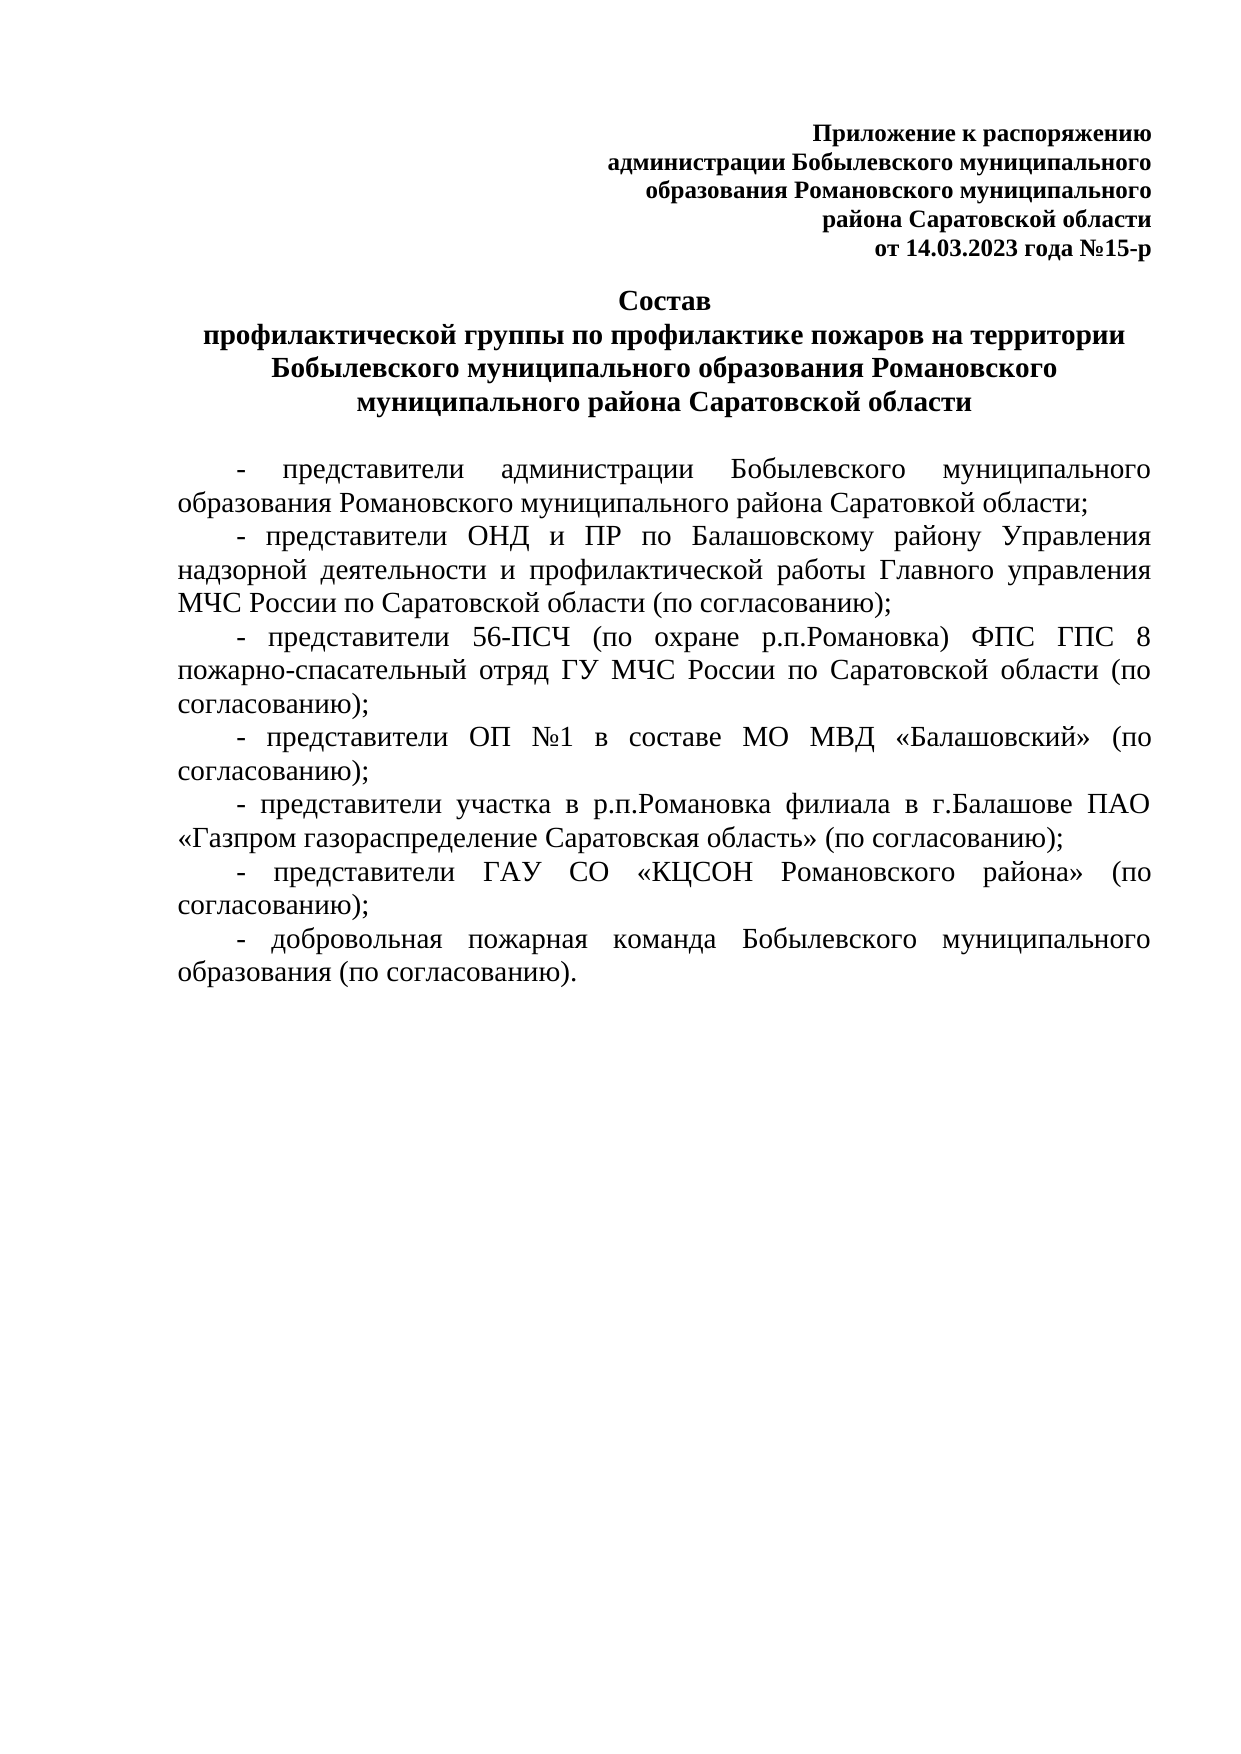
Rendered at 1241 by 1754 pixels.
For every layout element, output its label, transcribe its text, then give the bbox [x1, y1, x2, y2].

text профилактической группы по профилактике пожаров на территории Бобылевского муниципального образования Романовского муниципального района Саратовской области [177, 317, 1152, 418]
text - представители администрации Бобылевского муниципального образования Романовского муниципального района Саратовкой области; [177, 451, 1152, 518]
text Приложение к распоряжению [177, 118, 1152, 147]
text от 14.03.2023 года №15-р [177, 233, 1152, 262]
text - представители участка в р.п.Романовка филиала в г.Балашове ПАО «Газпром газораспределение Саратовская область» (по согласованию); [177, 787, 1152, 854]
text - добровольная пожарная команда Бобылевского муниципального образования (по согласованию). [177, 921, 1152, 988]
text образования Романовского муниципального [177, 176, 1152, 204]
text - представители ГАУ СО «КЦСОН Романовского района» (по согласованию); [177, 854, 1152, 921]
text - представители ОП №1 в составе МО МВД «Балашовский» (по согласованию); [177, 719, 1152, 787]
text администрации Бобылевского муниципального [177, 147, 1152, 176]
text - представители 56-ПСЧ (по охране р.п.Романовка) ФПС ГПС 8 пожарно-спасательный отряд ГУ МЧС России по Саратовской области (по согласованию); [177, 619, 1152, 719]
text - представители ОНД и ПР по Балашовскому району Управления надзорной деятельности и профилактической работы Главного управления МЧС России по Саратовской области (по согласованию); [177, 518, 1152, 619]
text района Саратовской области [177, 204, 1152, 233]
text Состав [177, 283, 1152, 317]
